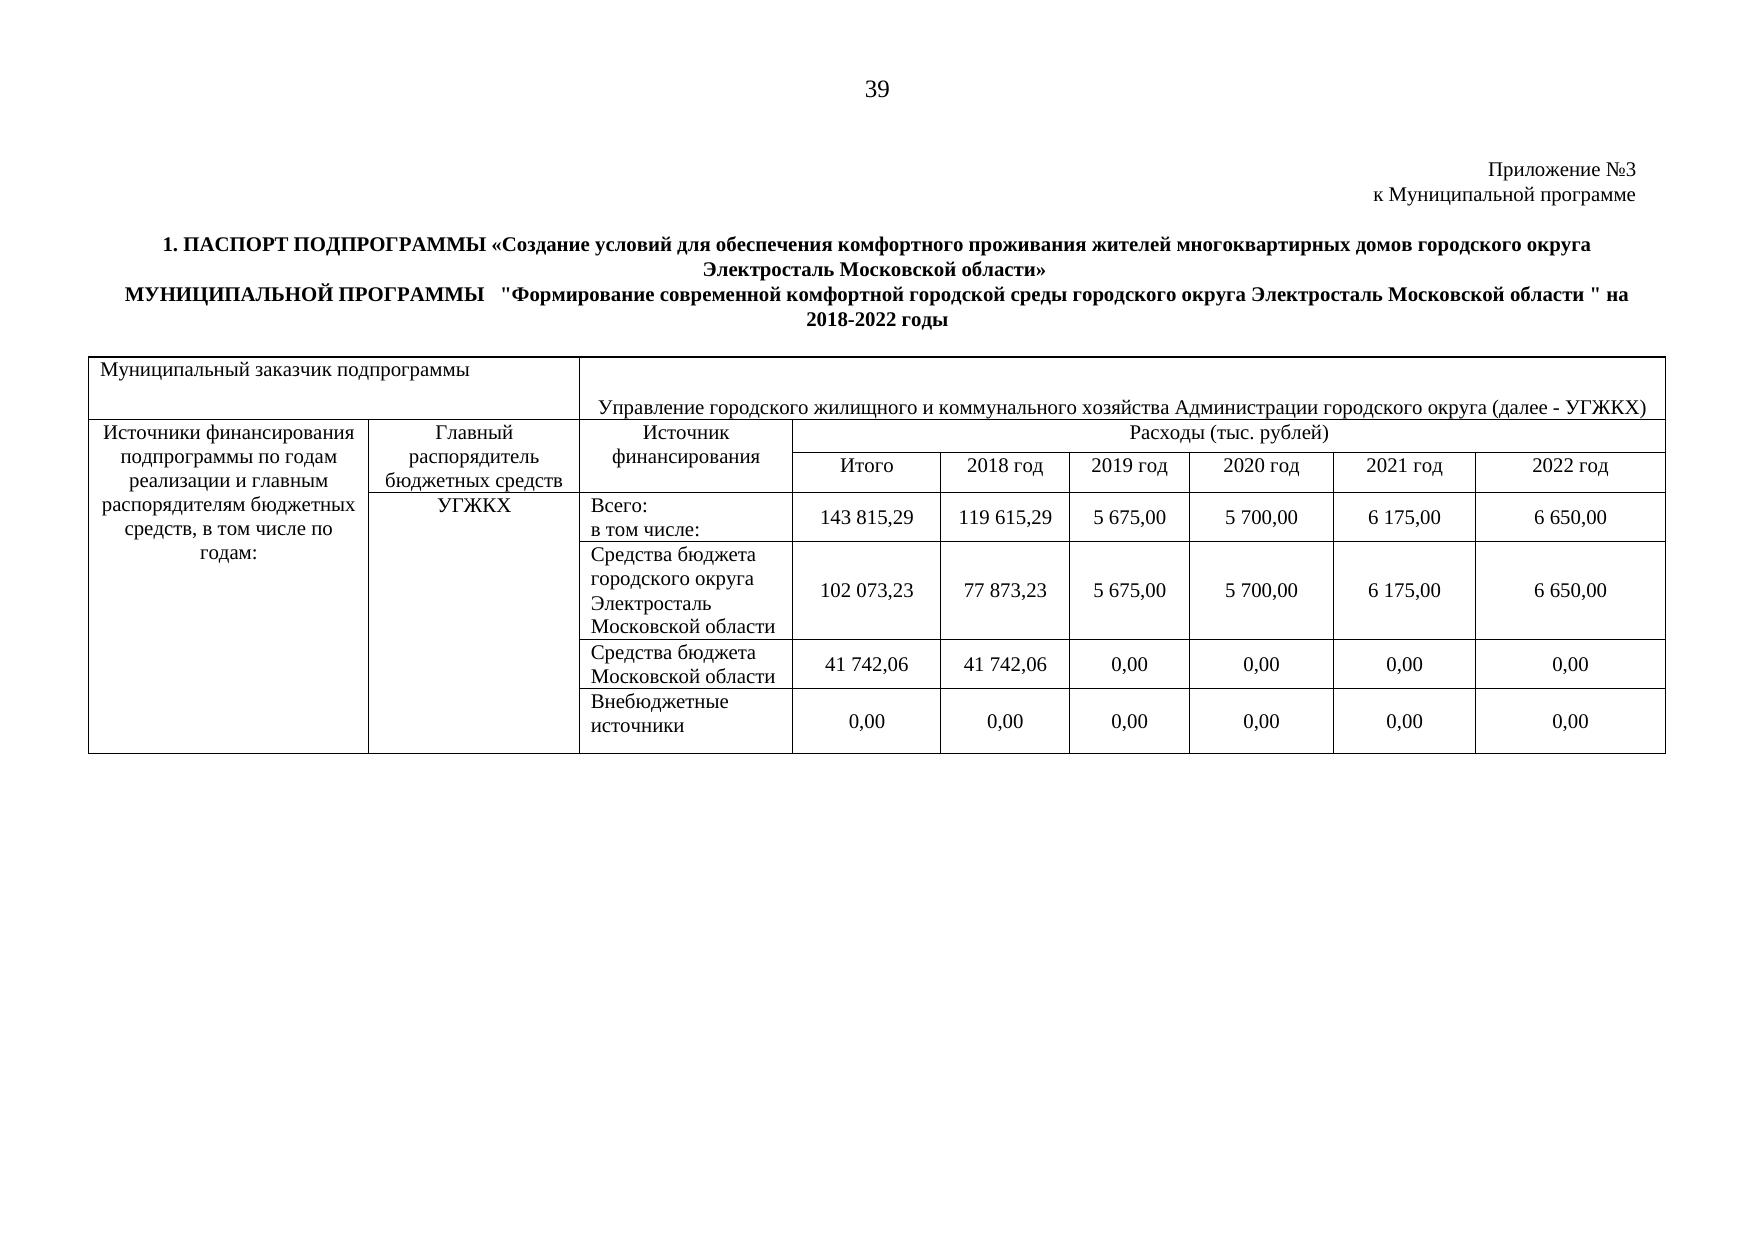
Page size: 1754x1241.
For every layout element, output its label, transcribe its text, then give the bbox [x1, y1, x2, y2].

table_cell 0,00 [1476, 689, 1665, 753]
text Приложение №3 к Муниципальной программе [118, 156, 1636, 206]
table_cell 6 175,00 [1334, 493, 1475, 541]
table_cell 41 742,06 [941, 640, 1069, 688]
table_cell 41 742,06 [793, 640, 940, 688]
table_cell Всего: в том числе: [580, 493, 792, 541]
table_cell 0,00 [941, 689, 1069, 753]
table_cell 119 615,29 [941, 493, 1069, 541]
table_cell 102 073,23 [793, 542, 940, 638]
table_cell Средства бюджета городского округа Электросталь Московской области [580, 542, 792, 638]
table_cell 6 175,00 [1334, 542, 1475, 638]
text 1. ПАСПОРТ ПОДПРОГРАММЫ «Создание условий для обеспечения комфортного проживания жителей многоквартирных домов городского округа Электросталь Московской области» МУНИЦИПАЛЬНОЙ ПРОГРАММЫ "Формирование современной комфортной городской среды городского округа Электросталь Московской области " на 2018-2022 годы [118, 231, 1636, 331]
table_cell 5 675,00 [1070, 493, 1189, 541]
table_cell 5 700,00 [1190, 542, 1333, 638]
table_cell 2021 год [1334, 453, 1475, 492]
table_cell 2022 год [1476, 453, 1665, 492]
table_cell 0,00 [1334, 689, 1475, 753]
table_cell Главный распорядитель бюджетных средств [369, 420, 579, 492]
table_cell 2019 год [1070, 453, 1189, 492]
table_header Управление городского жилищного и коммунального хозяйства Администрации городского округа (далее - УГЖКХ) [580, 358, 1665, 419]
table_header Муниципальный заказчик подпрограммы [89, 358, 579, 419]
table_cell 6 650,00 [1476, 493, 1665, 541]
table_cell 5 675,00 [1070, 542, 1189, 638]
table_cell Внебюджетные источники [580, 689, 792, 753]
table_cell Источник финансирования [580, 420, 792, 492]
table_cell Источники финансирования подпрограммы по годам реализации и главным распорядителям бюджетных средств, в том числе по годам: [89, 420, 368, 753]
table_cell 0,00 [1070, 640, 1189, 688]
table_cell Средства бюджета Московской области [580, 640, 792, 688]
table_cell 2020 год [1190, 453, 1333, 492]
table_cell 143 815,29 [793, 493, 940, 541]
table_cell УГЖКХ [369, 493, 579, 753]
table_cell Расходы (тыс. рублей) [793, 420, 1665, 452]
table_cell 0,00 [1070, 689, 1189, 753]
table_cell 0,00 [793, 689, 940, 753]
table_cell 0,00 [1476, 640, 1665, 688]
table_cell 0,00 [1190, 640, 1333, 688]
table_cell 5 700,00 [1190, 493, 1333, 541]
table_cell 0,00 [1334, 640, 1475, 688]
table_cell 0,00 [1190, 689, 1333, 753]
table_cell 6 650,00 [1476, 542, 1665, 638]
table_cell 2018 год [941, 453, 1069, 492]
table_cell Итого [793, 453, 940, 492]
table_cell 77 873,23 [941, 542, 1069, 638]
